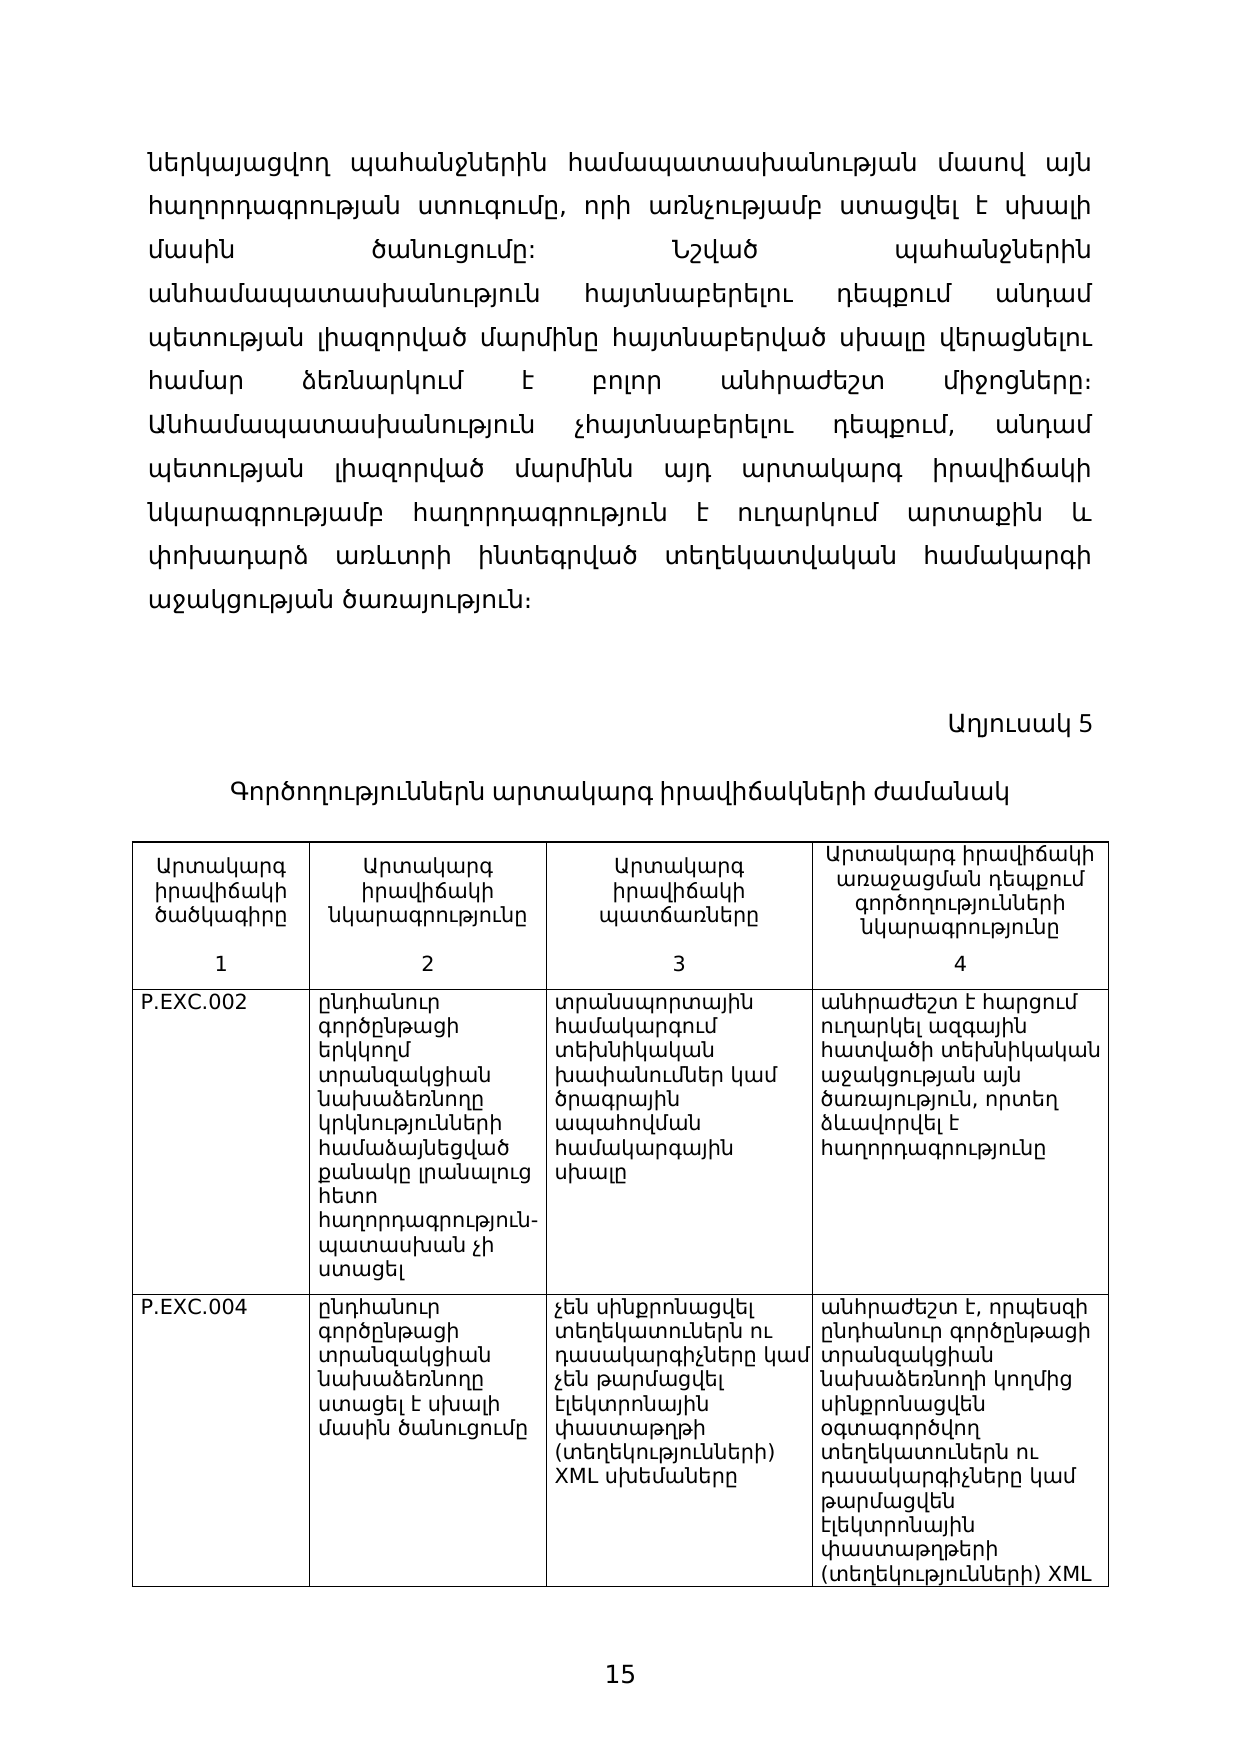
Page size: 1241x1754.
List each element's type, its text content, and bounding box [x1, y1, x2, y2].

table_cell 3 [547, 952, 812, 989]
text Գործողություններն արտակարգ իրավիճակների ժամանակ [207, 774, 1033, 808]
text Աղյուսակ 5 [148, 706, 1092, 740]
table_cell տրանսպորտային համակարգում տեխնիկական խափանումներ կամ ծրագրային ապահովման համակարգային սխալը [547, 990, 812, 1294]
table_header Արտակարգ իրավիճակի ծածկագիրը [133, 843, 309, 952]
table_cell 1 [133, 952, 309, 989]
table_cell անհրաժեշտ է հարցում ուղարկել ազգային հատվածի տեխնիկական աջակցության այն ծառայություն, որտեղ ձևավորվել է հաղորդագրությունը [813, 990, 1108, 1294]
table_cell ընդհանուր գործընթացի տրանզակցիան նախաձեռնողը ստացել է սխալի մասին ծանուցումը [310, 1295, 546, 1586]
table_header Արտակարգ իրավիճակի նկարագրությունը [310, 843, 546, 952]
table_cell P.EXC.004 [133, 1295, 309, 1586]
table_cell չեն սինքրոնացվել տեղեկատուներն ու դասակարգիչները կամ չեն թարմացվել էլեկտրոնային փաստաթղթի (տեղեկությունների) XML սխեմաները [547, 1295, 812, 1586]
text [148, 148, 1092, 614]
table_cell 4 [813, 952, 1108, 989]
table_header Արտակարգ իրավիճակի առաջացման դեպքում գործողությունների նկարագրությունը [813, 843, 1108, 952]
table_cell ընդհանուր գործընթացի երկկողմ տրանզակցիան նախաձեռնողը կրկնությունների համաձայնեցված քանակը լրանալուց հետո հաղորդագրություն-պատասխան չի ստացել [310, 990, 546, 1294]
table_cell 2 [310, 952, 546, 989]
table_cell P.EXC.002 [133, 990, 309, 1294]
table_header Արտակարգ իրավիճակի պատճառները [547, 843, 812, 952]
